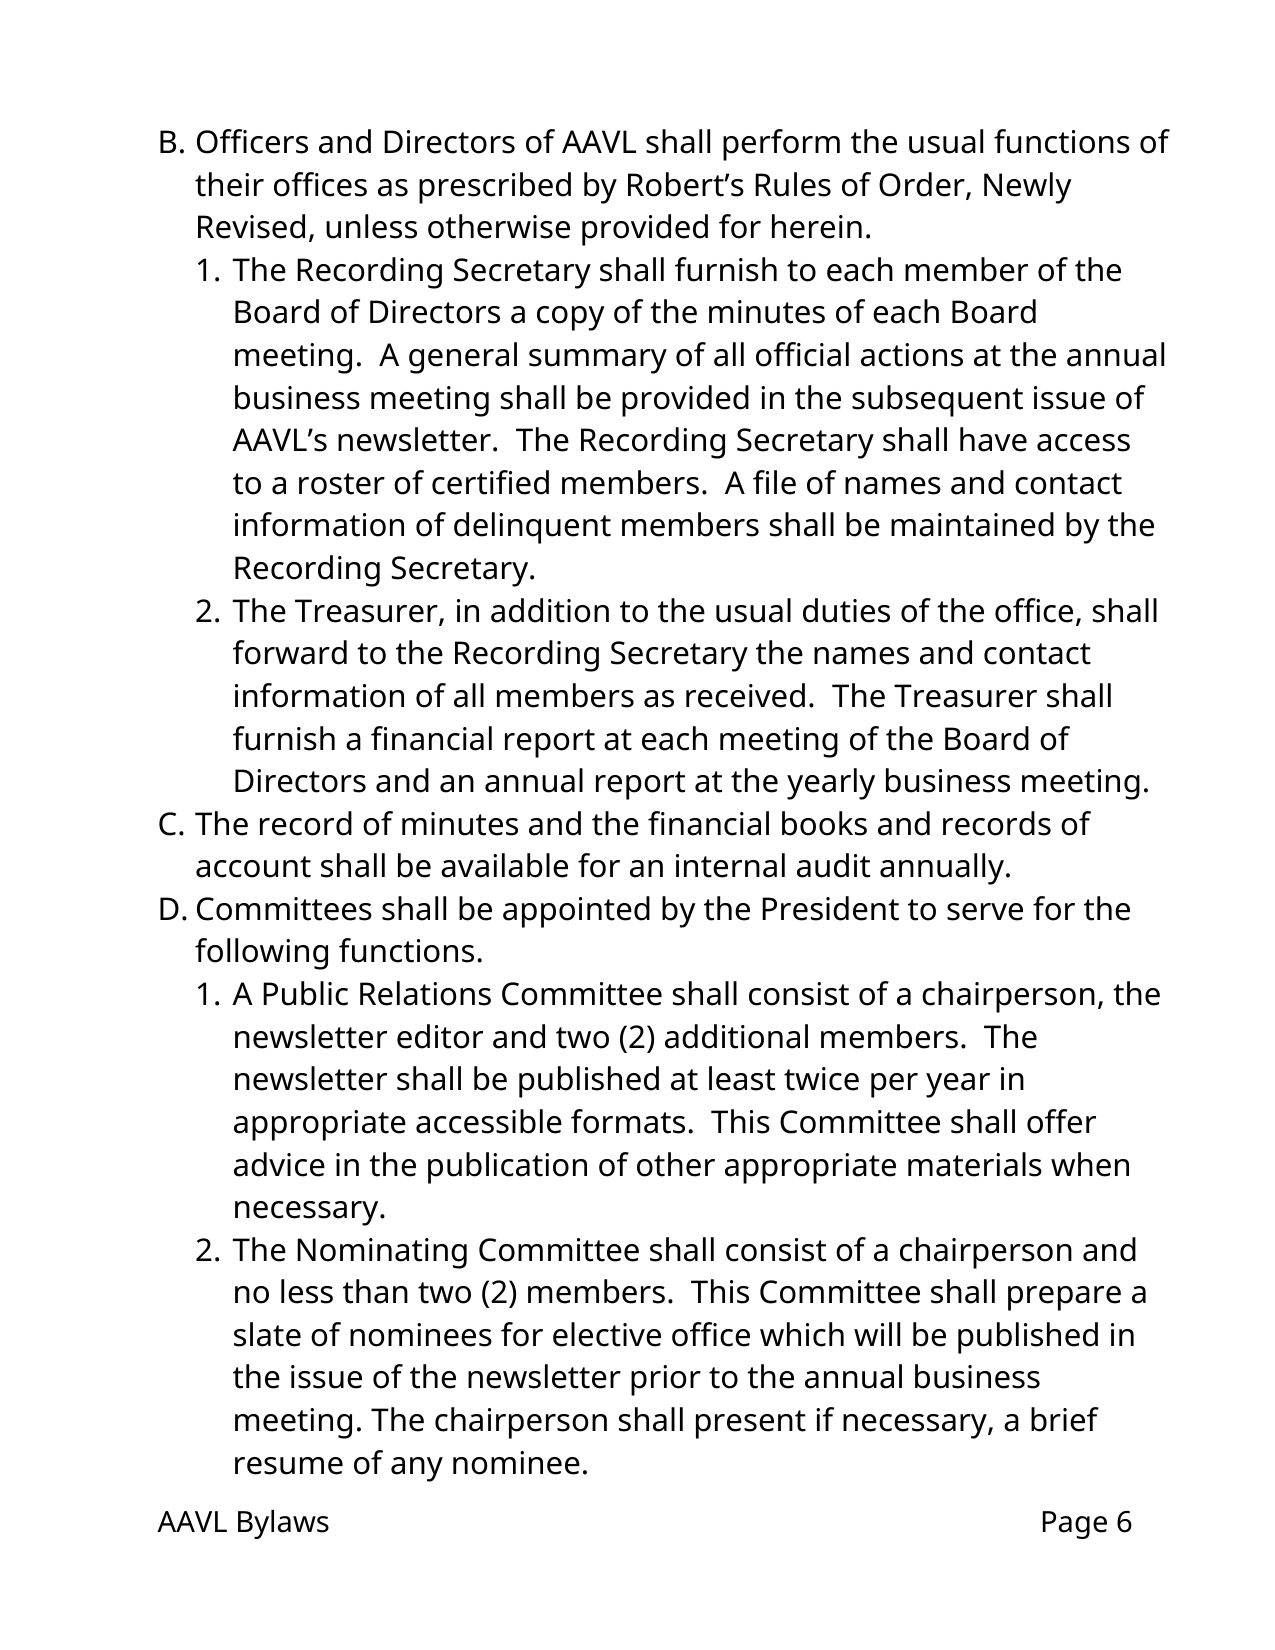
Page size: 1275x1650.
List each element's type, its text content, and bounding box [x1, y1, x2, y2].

list A Public Relations Committee shall consist of a chairperson, the newsletter editor and two (2) additional members. The newsletter shall be published at least twice per year in appropriate accessible formats. This Committee shall offer advice in the publication of other appropriate materials when necessary. [195, 972, 1170, 1228]
list Officers and Directors of AAVL shall perform the usual functions of their offices as prescribed by Robert’s Rules of Order, Newly Revised, unless otherwise provided for herein. [157, 120, 1170, 248]
list The Nominating Committee shall consist of a chairperson and no less than two (2) members. This Committee shall prepare a slate of nominees for elective office which will be published in the issue of the newsletter prior to the annual business meeting. The chairperson shall present if necessary, a brief resume of any nominee. [195, 1228, 1170, 1483]
list The record of minutes and the financial books and records of account shall be available for an internal audit annually. [157, 802, 1170, 887]
list The Recording Secretary shall furnish to each member of the Board of Directors a copy of the minutes of each Board meeting. A general summary of all official actions at the annual business meeting shall be provided in the subsequent issue of AAVL’s newsletter. The Recording Secretary shall have access to a roster of certified members. A file of names and contact information of delinquent members shall be maintained by the Recording Secretary. [195, 248, 1170, 589]
list Committees shall be appointed by the President to serve for the following functions. [157, 887, 1170, 972]
list The Treasurer, in addition to the usual duties of the office, shall forward to the Recording Secretary the names and contact information of all members as received. The Treasurer shall furnish a financial report at each meeting of the Board of Directors and an annual report at the yearly business meeting. [195, 589, 1170, 802]
